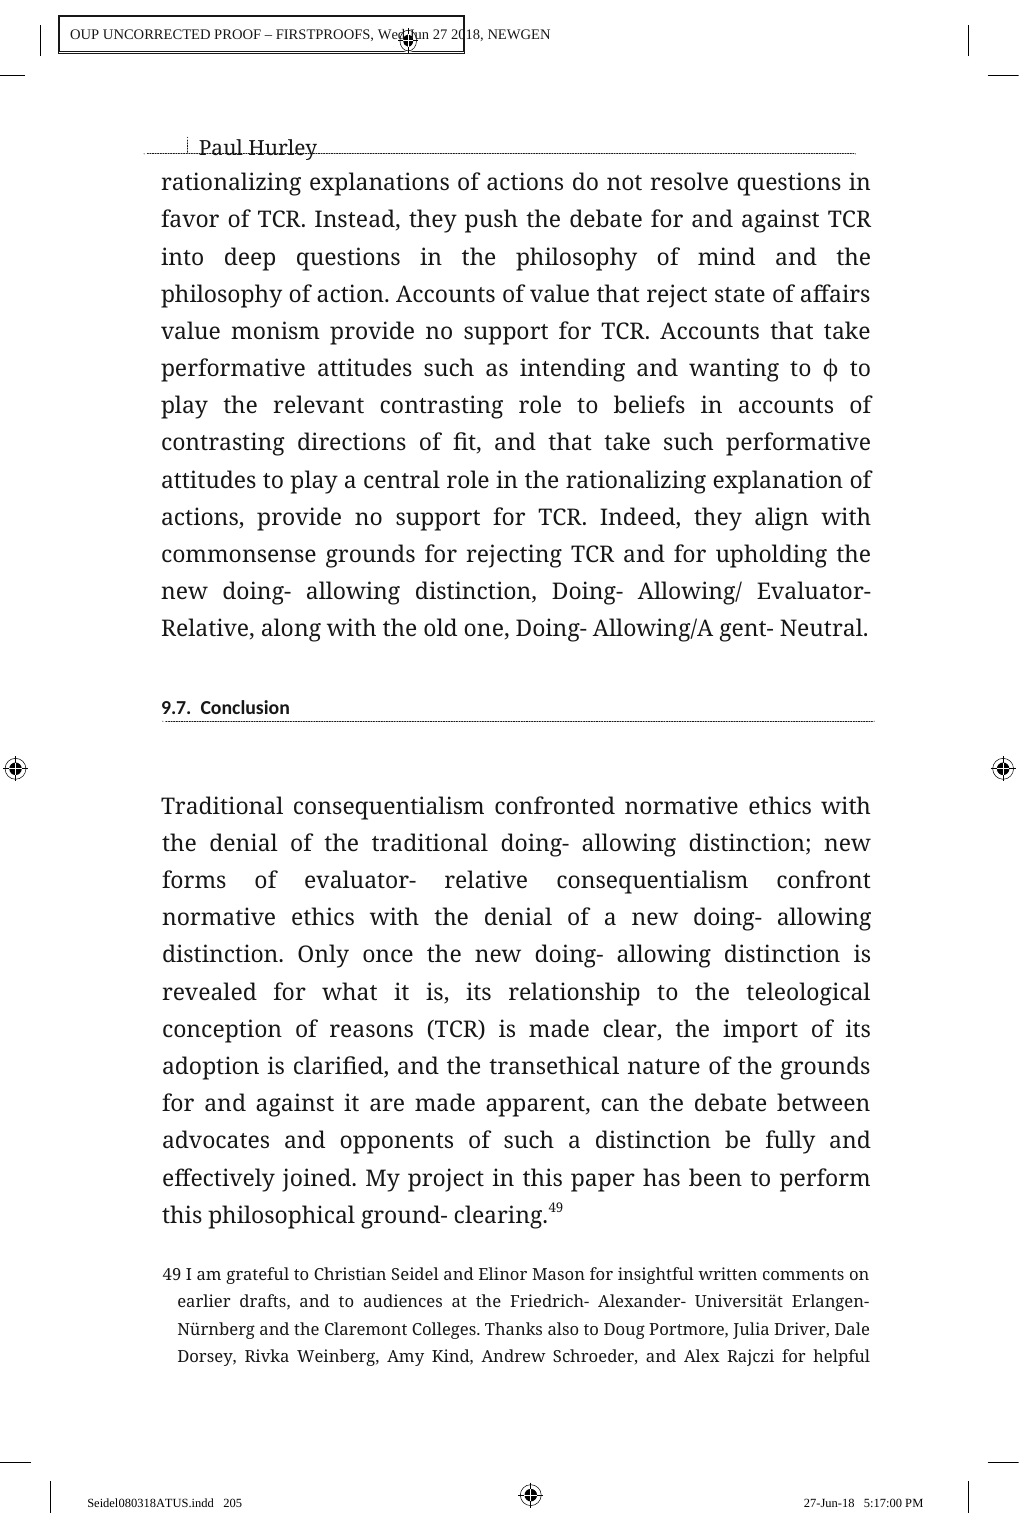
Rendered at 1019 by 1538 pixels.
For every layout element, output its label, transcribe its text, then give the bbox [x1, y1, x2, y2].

text Traditional consequentialism confronted normative ethics with the denial of the traditional doing- allowing distinction; new forms of evaluator- relative consequentialism confront normative ethics with the denial of a new doing- allowing distinction. Only once the new doing- allowing distinction is revealed for what it is, its relationship to the teleological conception of reasons (TCR) is made clear, the import of its adoption is clarified, and the transethical nature of the grounds for and against it are made apparent, can the debate between advocates and opponents of such a distinction be fully and effectively joined. My project in this paper has been to perform this philosophical ground- clearing. [161, 790, 872, 1230]
text 9.7. Conclusion [161, 695, 812, 719]
